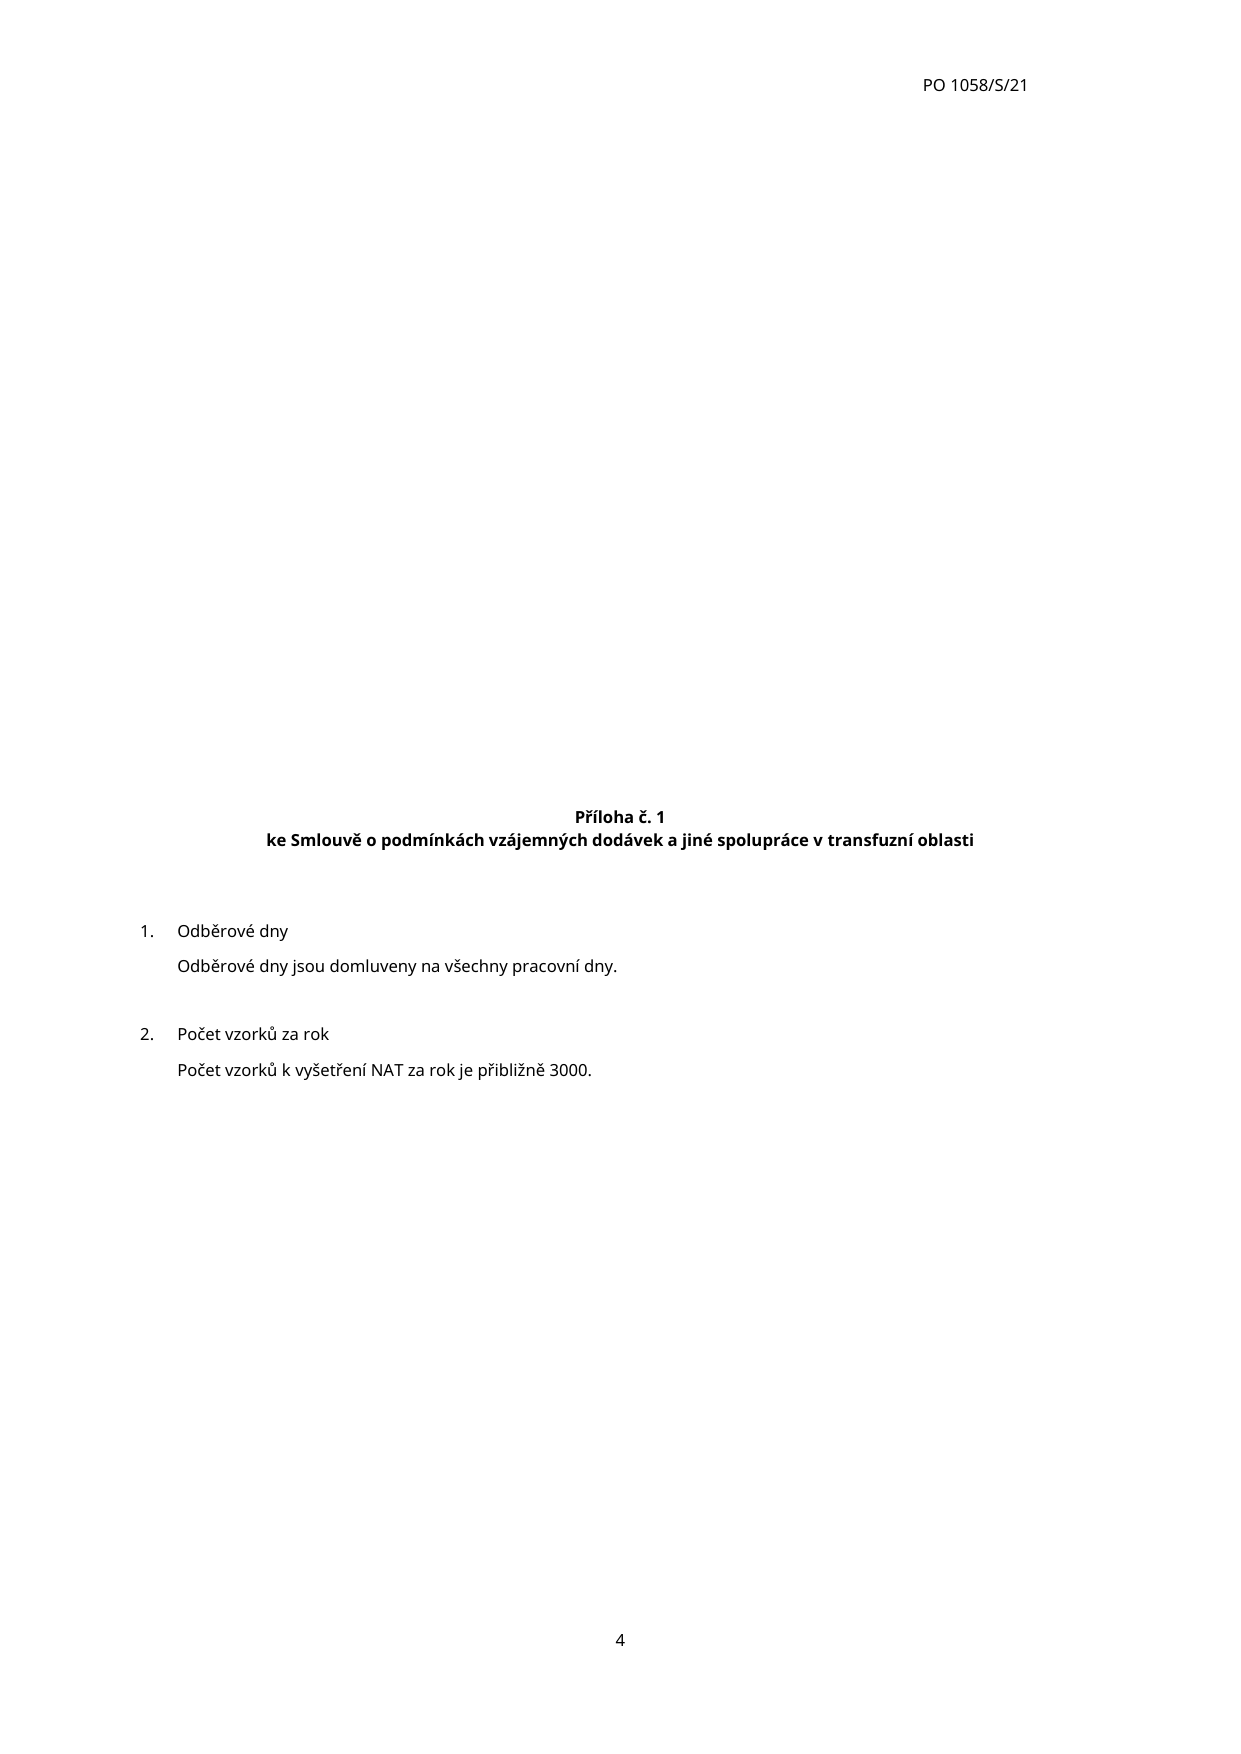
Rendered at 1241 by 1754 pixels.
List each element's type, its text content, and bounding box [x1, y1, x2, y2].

text Počet vzorků k vyšetření NAT za rok je přibližně 3000. [177, 1058, 1093, 1081]
text Odběrové dny jsou domluveny na všechny pracovní dny. [177, 955, 1093, 978]
list Počet vzorků za rok [140, 1023, 1093, 1046]
text ke Smlouvě o podmínkách vzájemných dodávek a jiné spolupráce v transfuzní oblasti [148, 829, 1093, 852]
list Odběrové dny [140, 920, 1093, 942]
text Příloha č. 1 [148, 806, 1093, 829]
